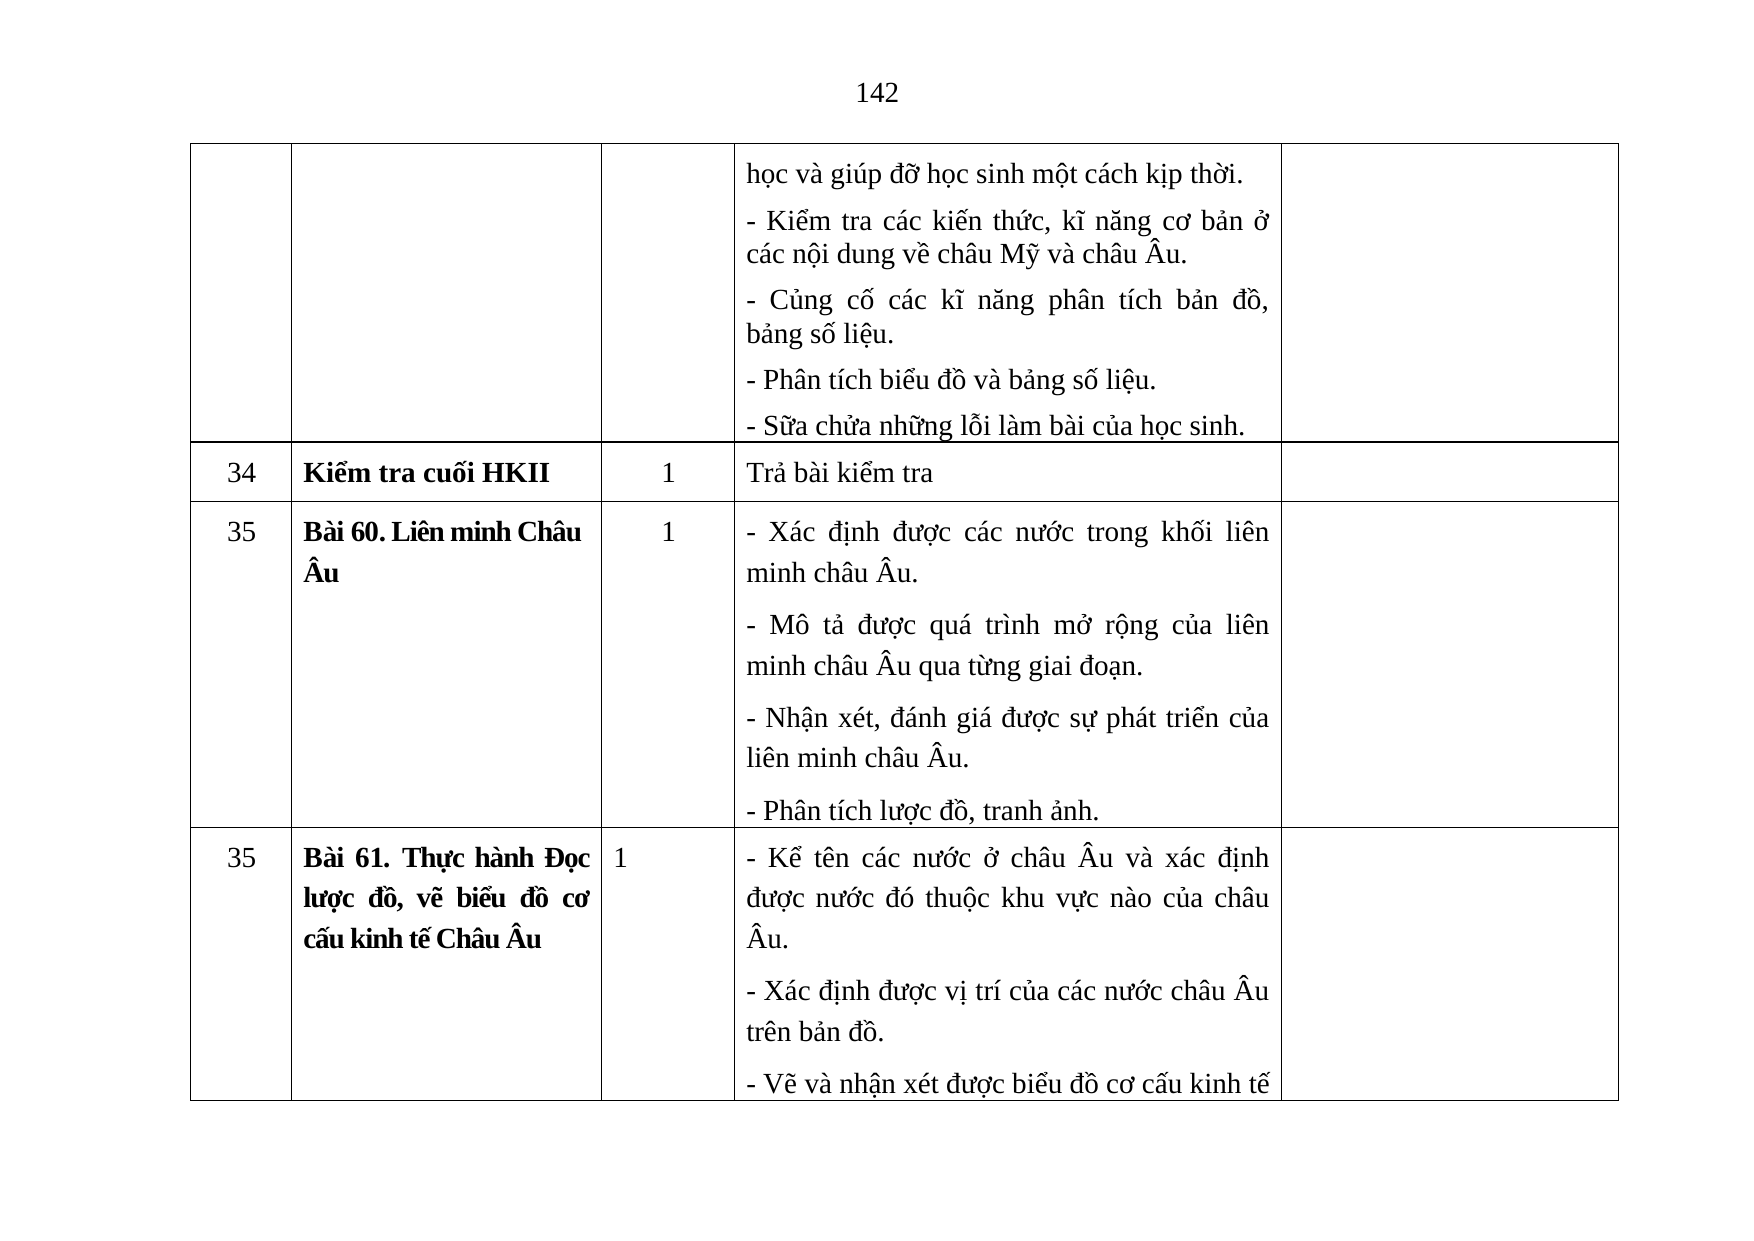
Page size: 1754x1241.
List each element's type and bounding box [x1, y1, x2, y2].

table_header [118, 142, 1691, 1101]
